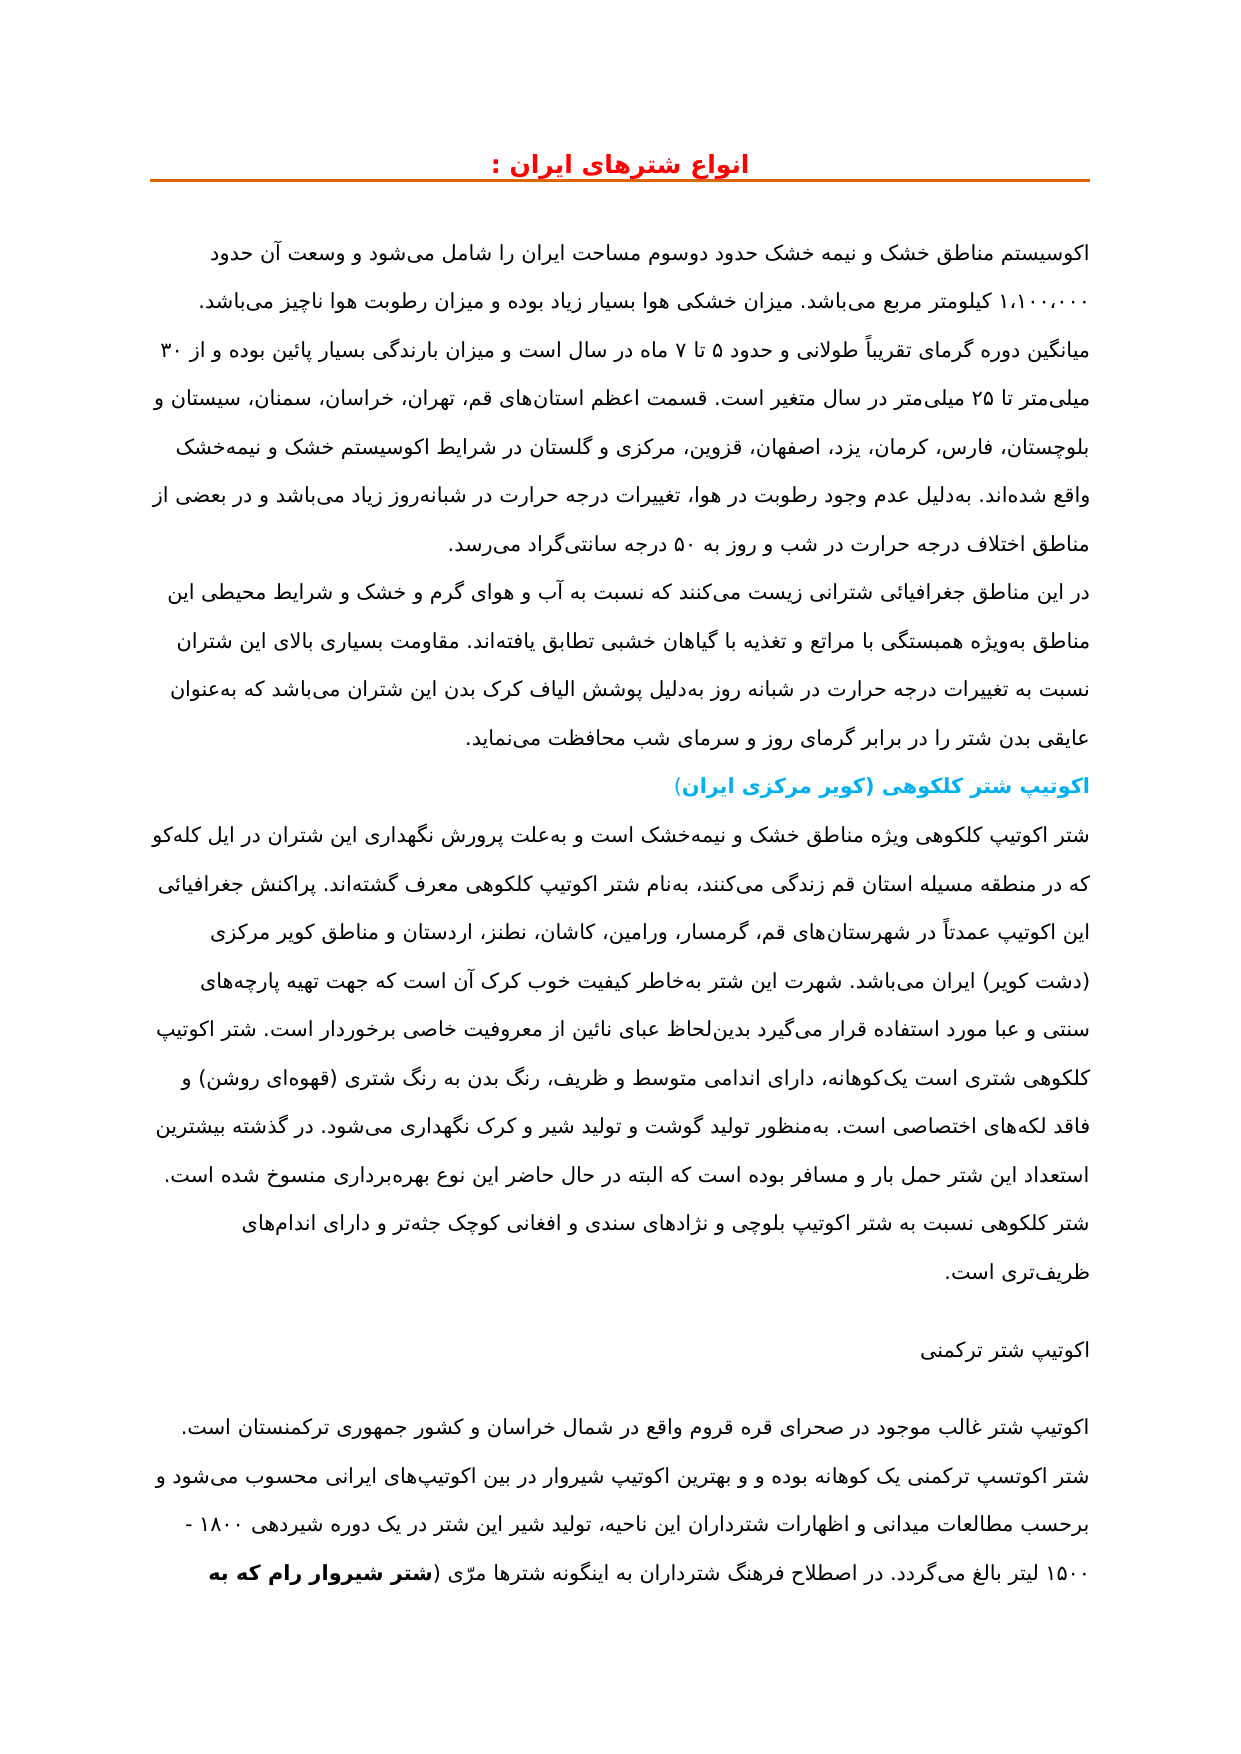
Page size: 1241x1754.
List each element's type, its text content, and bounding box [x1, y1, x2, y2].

text اکوسيستم مناطق خشک و نيمه خشک حدود دوسوم مساحت ايران را شامل مى‌شود و وسعت آن حدود ۱،۱۰۰،۰۰۰ کيلومتر مربع مى‌باشد. ميزان خشکى هوا بسيار زياد بوده و ميزان رطوبت هوا ناچيز مى‌باشد. ميانگين دوره گرماى تقريباً طولانى و حدود ۵ تا ۷ ماه در سال است و ميزان بارندگى بسيار پائين بوده و از ۳۰ ميلى‌متر تا ۲۵ ميلى‌متر در سال متغير است. قسمت اعظم استان‌هاى قم، تهران، خراسان، سمنان، سيستان و بلوچستان، فارس، کرمان، يزد، اصفهان، قزوين، مرکزى و گلستان در شرايط اکوسيستم خشک و نيمه‌خشک واقع شده‌اند. به‌دليل عدم وجود رطوبت در هوا، تغييرات درجه حرارت در شبانه‌روز زياد مى‌باشد و در بعضى از مناطق اختلاف درجه حرارت در شب و روز به ۵۰ درجه سانتى‌گراد مى‌رسد. در اين مناطق جغرافيائى شترانى زيست مى‌کنند که نسبت به آب و هواى گرم و خشک و شرايط محيطى اين مناطق به‌ويژه همبستگى با مراتع و تغذيه با گياهان خشبى تطابق يافته‌اند. مقاومت بسيارى بالاى اين شتران نسبت به تغييرات درجه حرارت در شبانه روز به‌دليل پوشش الياف کرک بدن اين شتران مى‌باشد که به‌عنوان عايقى بدن شتر را در برابر گرماى روز و سرماى شب محافظت مى‌نمايد. اکوتيپ شتر کلکوهى (کوير مرکزى ايران) شتر اکوتيپ کلکوهى ويژه مناطق خشک و نيمه‌خشک است و به‌علت پرورش نگهدارى اين شتران در ايل کله‌کو که در منطقه مسيله استان قم زندگى مى‌کنند، به‌نام شتر اکوتيپ کلکوهى معرف گشته‌اند. پراکنش جغرافيائى اين اکوتيپ عمدتاً در شهرستان‌هاى قم، گرمسار، ورامين، کاشان، نطنز، اردستان و مناطق کوير مرکزى (دشت کوير) ايران مى‌باشد. شهرت اين شتر به‌خاطر کيفيت خوب کرک آن است که جهت تهيه پارچه‌هاى سنتى و عبا مورد استفاده قرار مى‌گيرد بدين‌لحاظ عباى نائين از معروفيت خاصى برخوردار است. شتر اکوتيپ کلکوهى شترى است يک‌کوهانه، داراى اندامى متوسط و ظريف، رنگ بدن به رنگ شترى (قهوه‌اى روشن) و فاقد لکه‌هاى اختصاصى است. به‌منظور توليد گوشت و توليد شير و کرک نگهدارى مى‌شود. در گذشته بيشترين استعداد اين شتر حمل بار و مسافر بوده است که البته در حال حاضر اين نوع بهره‌بردارى منسوخ شده است. شتر کلکوهى نسبت به شتر اکوتيپ بلوچى و نژادهاى سندى و افغانى کوچک جثه‌تر و داراى اندام‌هاى ظريف‌ترى است. [150, 241, 1090, 1284]
text اکوتيپ شتر ترکمنى [150, 1338, 1090, 1362]
text انواع شترهای ایران : [150, 150, 1090, 179]
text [150, 1415, 1090, 1585]
